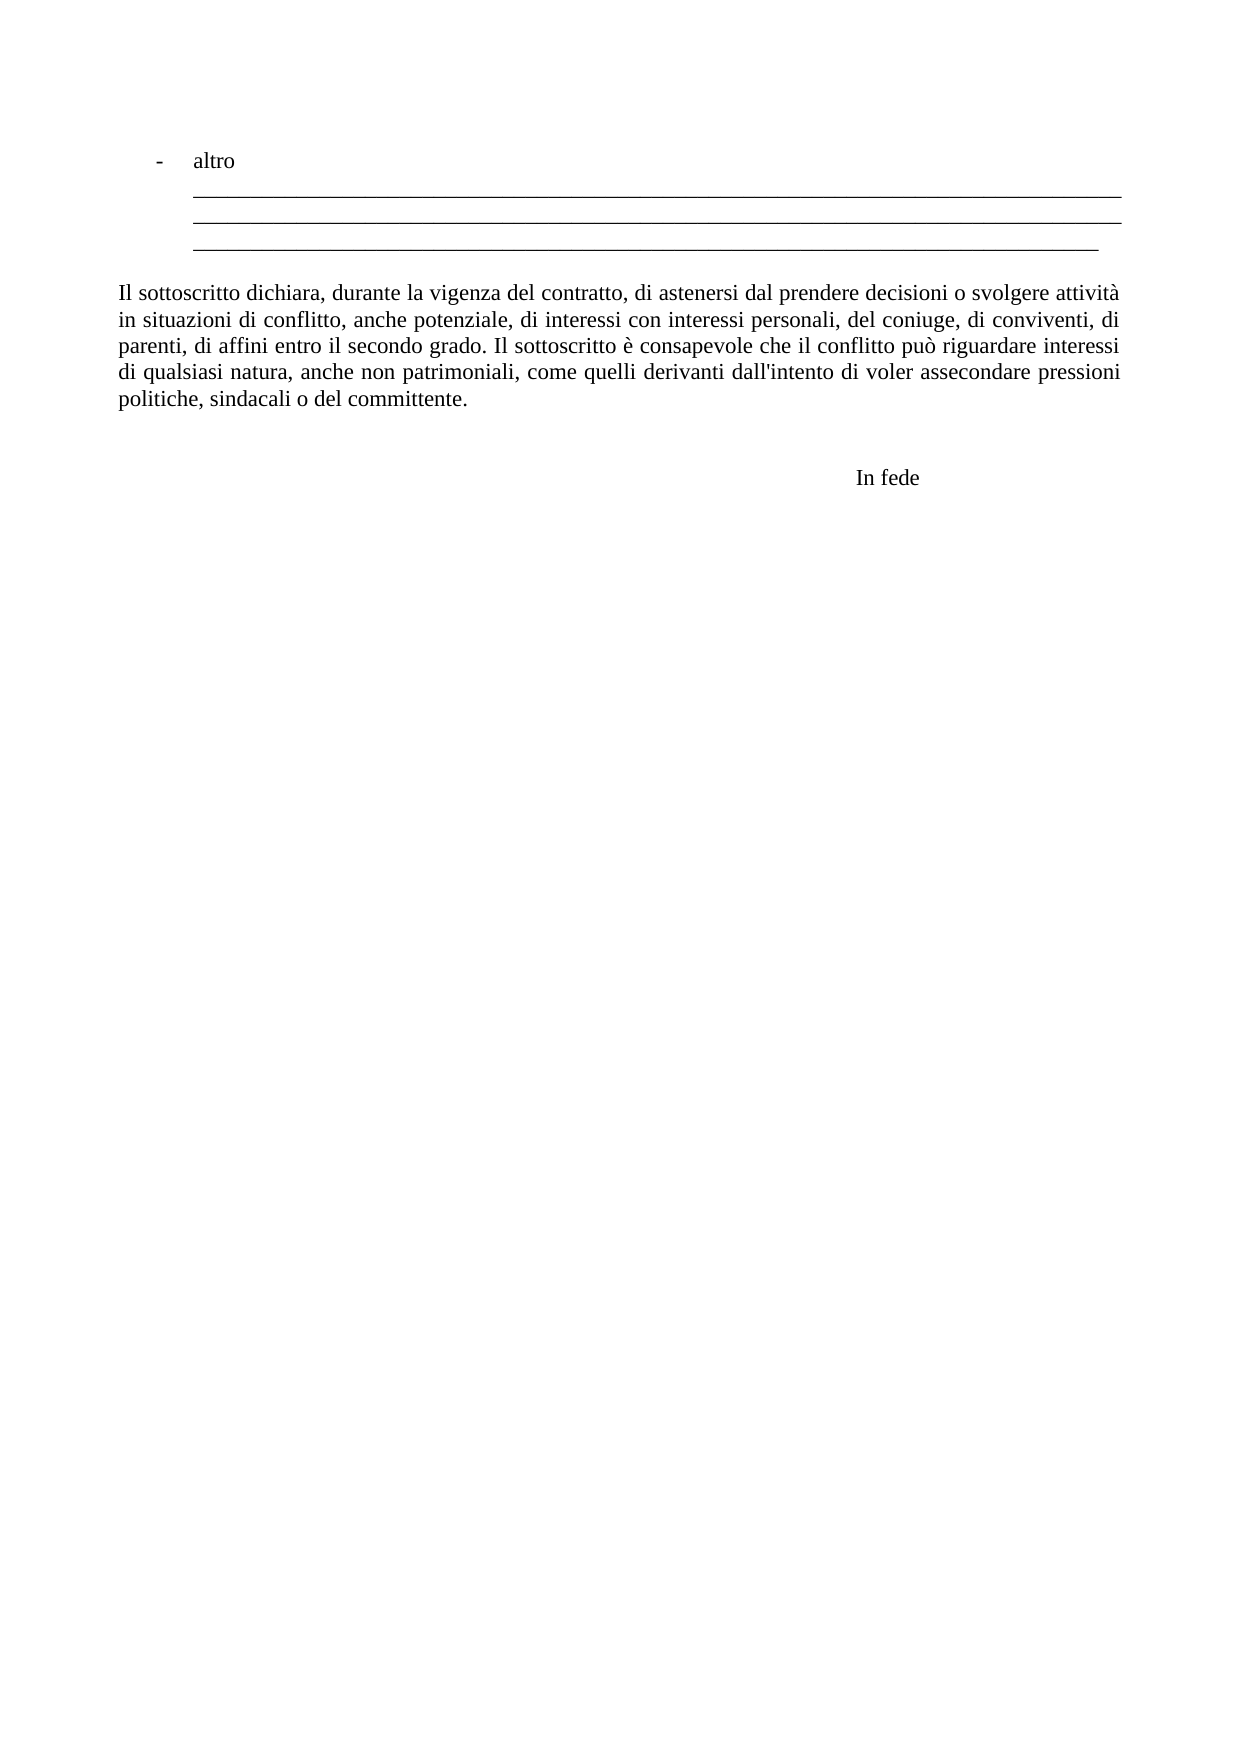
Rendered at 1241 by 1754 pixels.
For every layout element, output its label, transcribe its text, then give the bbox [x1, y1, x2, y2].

list altro _________________________________________________________________________________________________________________________________________________________________________________________________________________________________________________ [156, 148, 1122, 253]
text In fede [856, 464, 1122, 490]
text Il sottoscritto dichiara, durante la vigenza del contratto, di astenersi dal prendere decisioni o svolgere attività in situazioni di conflitto, anche potenziale, di interessi con interessi personali, del coniuge, di conviventi, di parenti, di affini entro il secondo grado. Il sottoscritto è consapevole che il conflitto può riguardare interessi di qualsiasi natura, anche non patrimoniali, come quelli derivanti dall'intento di voler assecondare pressioni politiche, sindacali o del committente. [118, 279, 1122, 411]
